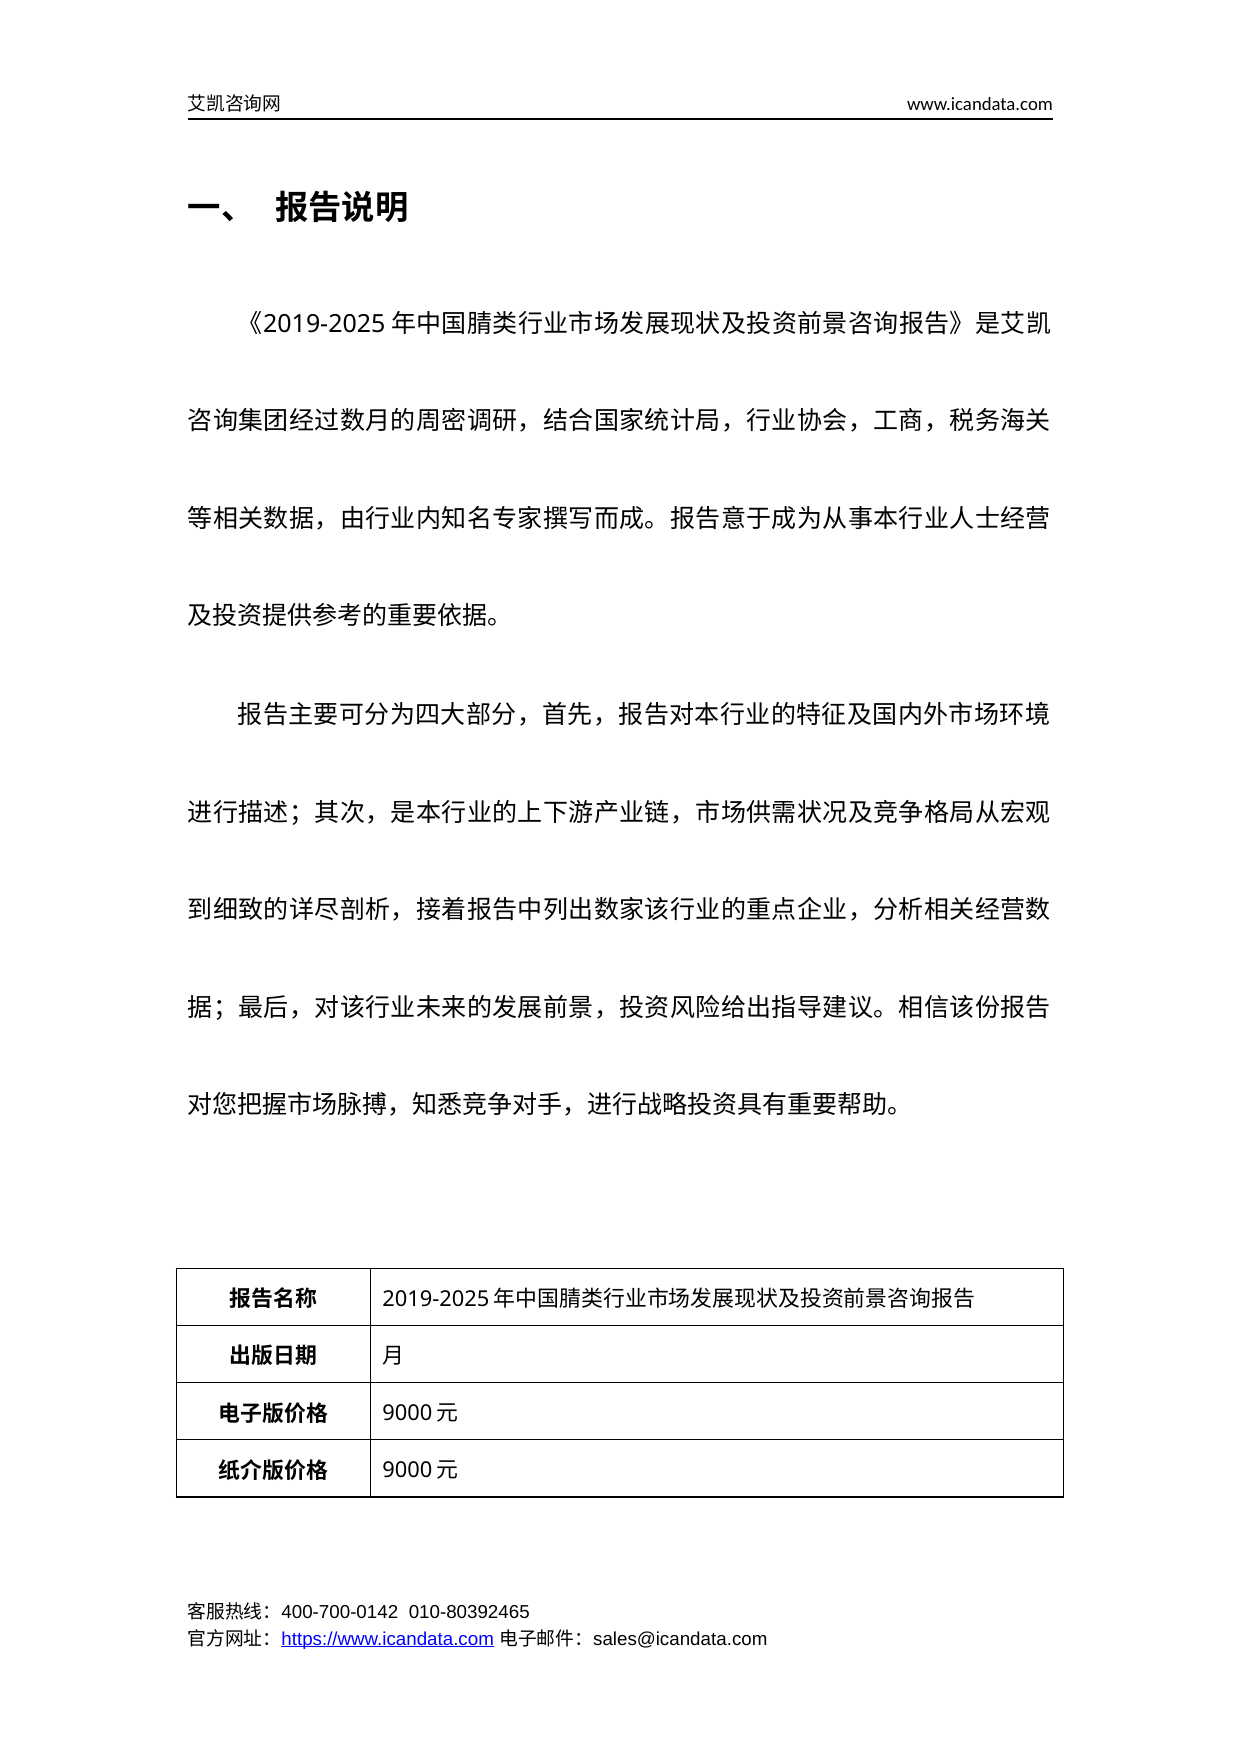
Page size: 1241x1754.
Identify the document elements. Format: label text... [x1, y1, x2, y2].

table_header 2019-2025年中国腈类行业市场发展现状及投资前景咨询报告 [371, 1269, 1063, 1325]
text 《2019-2025年中国腈类行业市场发展现状及投资前景咨询报告》是艾凯咨询集团经过数月的周密调研，结合国家统计局，行业协会，工商，税务海关等相关数据，由行业内知名专家撰写而成。报告意于成为从事本行业人士经营及投资提供参考的重要依据。 [187, 289, 1053, 646]
table_cell 出版日期 [177, 1326, 370, 1382]
text 报告主要可分为四大部分，首先，报告对本行业的特征及国内外市场环境进行描述；其次，是本行业的上下游产业链，市场供需状况及竞争格局从宏观到细致的详尽剖析，接着报告中列出数家该行业的重点企业，分析相关经营数据；最后，对该行业未来的发展前景，投资风险给出指导建议。相信该份报告对您把握市场脉搏，知悉竞争对手，进行战略投资具有重要帮助。 [187, 681, 1053, 1136]
table_cell 9000元 [371, 1383, 1063, 1439]
table_cell 月 [371, 1326, 1063, 1382]
table_cell 9000元 [371, 1440, 1063, 1496]
subtitle 报告说明 [187, 172, 1053, 237]
table_cell 电子版价格 [177, 1383, 370, 1439]
table_cell 纸介版价格 [177, 1440, 370, 1496]
table_header 报告名称 [177, 1269, 370, 1325]
